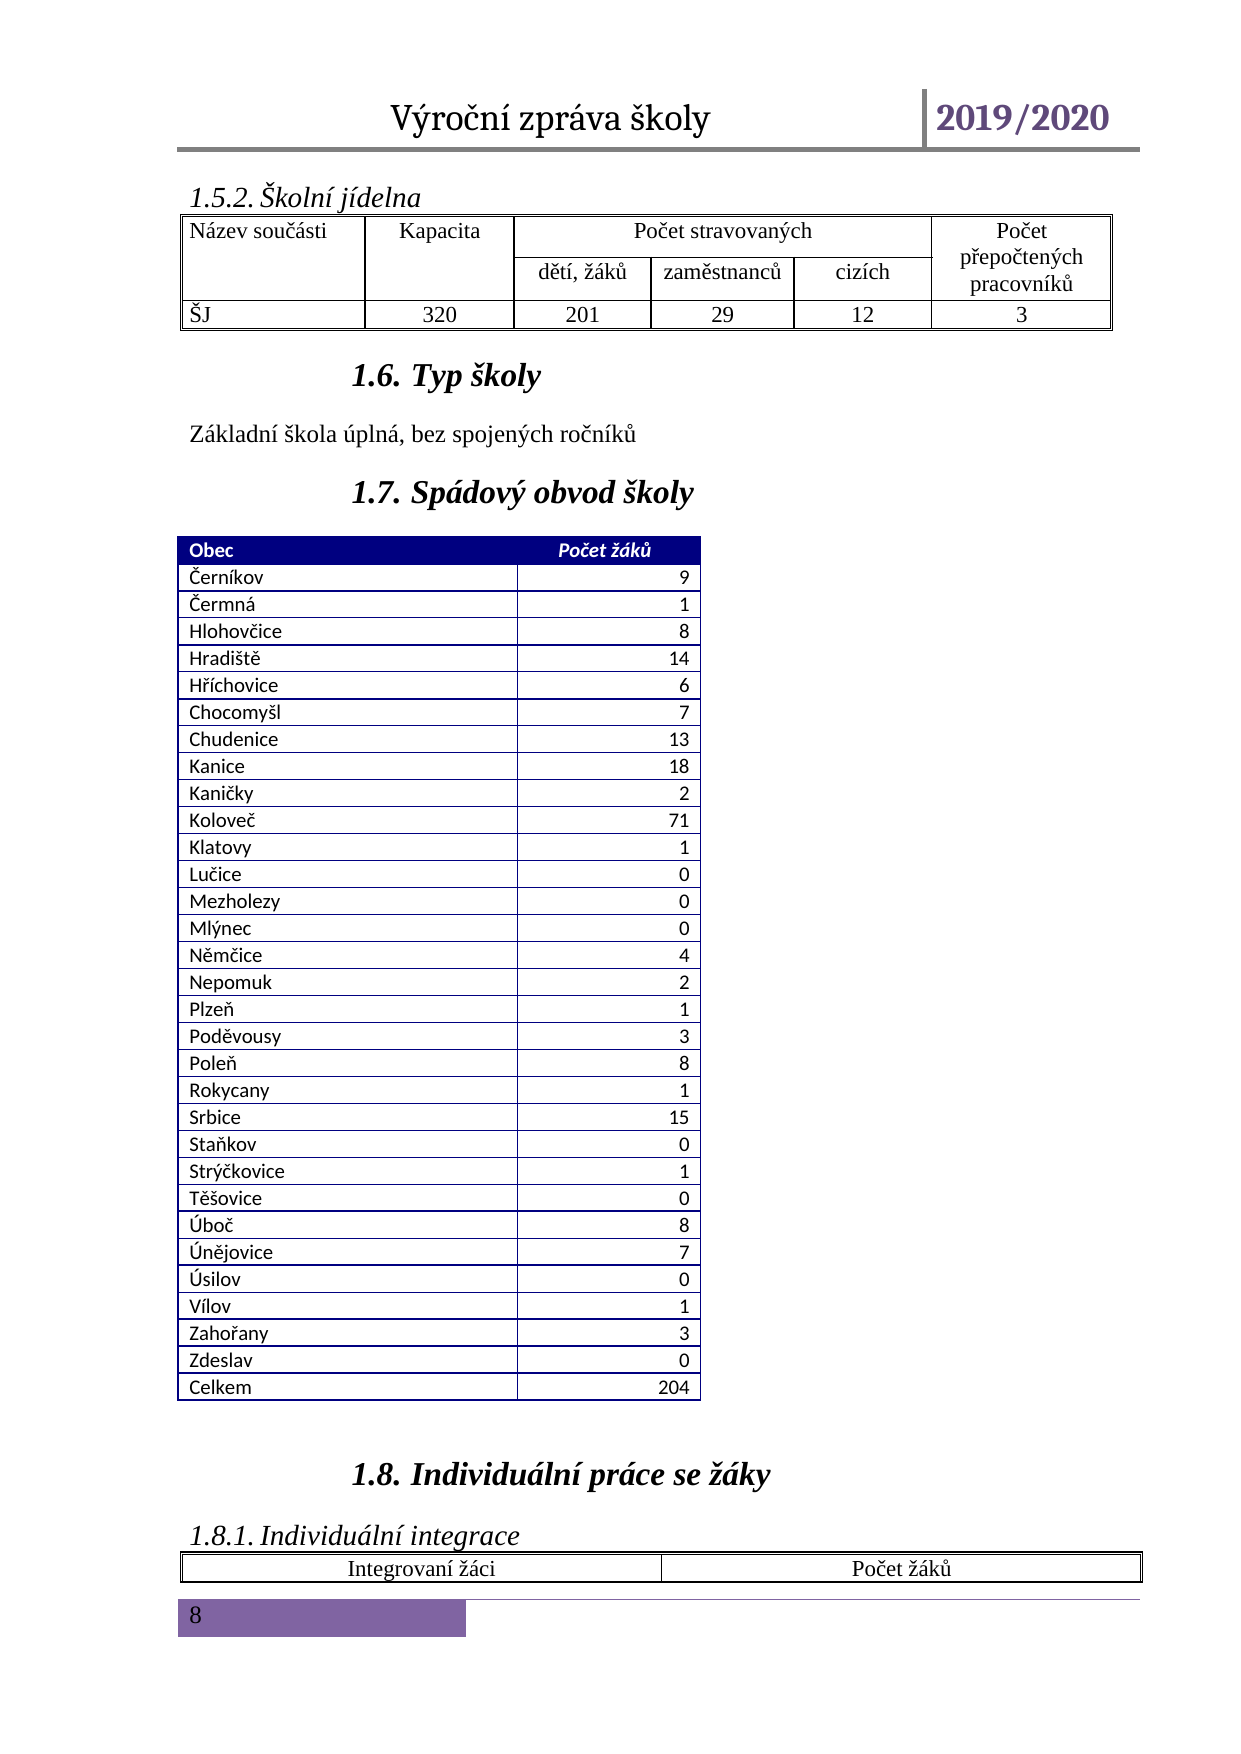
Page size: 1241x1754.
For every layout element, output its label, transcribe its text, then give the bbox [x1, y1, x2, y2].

table_cell Zdeslav [179, 1347, 517, 1372]
table_header Kapacita [366, 217, 513, 299]
table_cell 0 [518, 1185, 700, 1210]
table_cell Čermná [179, 592, 517, 617]
table_cell 9 [518, 565, 700, 590]
table_cell Koloveč [179, 807, 517, 833]
table_cell 0 [518, 861, 700, 887]
text Typ školy [351, 356, 1152, 394]
table_cell 1 [518, 1293, 700, 1318]
table_cell 1 [518, 834, 700, 860]
table_cell Rokycany [179, 1077, 517, 1102]
table_cell 0 [518, 1266, 700, 1291]
table_cell cizích [795, 258, 931, 299]
table_cell Němčice [179, 942, 517, 968]
text Individuální integrace [189, 1518, 1152, 1551]
table_cell 0 [518, 915, 700, 941]
table_header Počet přepočtených pracovníků [932, 217, 1110, 299]
table_cell 0 [518, 1347, 700, 1372]
table_cell Poleň [179, 1050, 517, 1076]
table_cell Zahořany [179, 1320, 517, 1345]
table_header Obec [179, 538, 517, 563]
table_cell 3 [518, 1023, 700, 1048]
table_cell Strýčkovice [179, 1158, 517, 1183]
table_cell Těšovice [179, 1185, 517, 1210]
table_cell 7 [518, 1239, 700, 1264]
table_cell Hříchovice [179, 672, 517, 698]
table_cell ŠJ [183, 301, 364, 327]
table_cell 14 [518, 646, 700, 671]
table_cell 1 [518, 996, 700, 1022]
table_cell 8 [518, 1212, 700, 1237]
table_header Počet stravovaných [515, 217, 931, 257]
table_cell Černíkov [179, 565, 517, 590]
table_cell Klatovy [179, 834, 517, 860]
text Základní škola úplná, bez spojených ročníků [189, 419, 1152, 448]
table_cell Poděvousy [179, 1023, 517, 1048]
table_cell Nepomuk [179, 969, 517, 994]
table_cell 29 [652, 301, 793, 327]
table_cell Plzeň [179, 996, 517, 1022]
text Individuální práce se žáky [351, 1454, 1152, 1493]
table_cell Únějovice [179, 1239, 517, 1264]
table_cell 7 [518, 700, 700, 725]
table_cell 204 [518, 1374, 700, 1399]
table_cell 2 [518, 969, 700, 994]
text Školní jídelna [189, 180, 1152, 214]
table_cell Mlýnec [179, 915, 517, 941]
table_cell 1 [518, 592, 700, 617]
table_cell Mezholezy [179, 888, 517, 914]
table_cell Vílov [179, 1293, 517, 1318]
table_header Počet žáků [662, 1555, 1140, 1581]
table_cell Úboč [179, 1212, 517, 1237]
table_cell Staňkov [179, 1131, 517, 1156]
table_cell 13 [518, 726, 700, 752]
table_cell Lučice [179, 861, 517, 887]
table_cell 15 [518, 1104, 700, 1129]
table_cell zaměstnanců [652, 258, 793, 299]
table_cell 3 [518, 1320, 700, 1345]
table_cell 8 [518, 1050, 700, 1076]
table_cell Hlohovčice [179, 618, 517, 644]
table_cell Kaničky [179, 780, 517, 806]
table_cell 0 [518, 1131, 700, 1156]
table_cell 320 [366, 301, 513, 327]
table_cell dětí, žáků [515, 258, 650, 299]
table_header Název součásti [183, 217, 364, 299]
table_cell 3 [932, 301, 1110, 327]
table_cell 0 [518, 888, 700, 914]
table_cell 1 [518, 1158, 700, 1183]
table_cell Celkem [179, 1374, 517, 1399]
table_cell 12 [795, 301, 931, 327]
table_header Integrovaní žáci [183, 1555, 661, 1581]
table_cell 1 [518, 1077, 700, 1102]
table_cell 4 [518, 942, 700, 968]
table_header Počet žáků [518, 538, 700, 563]
table_cell 2 [518, 780, 700, 806]
text Spádový obvod školy [351, 473, 1152, 511]
table_cell Chudenice [179, 726, 517, 752]
table_cell 18 [518, 753, 700, 779]
table_cell Chocomyšl [179, 700, 517, 725]
table_cell Hradiště [179, 646, 517, 671]
table_cell 8 [518, 618, 700, 644]
table_cell Srbice [179, 1104, 517, 1129]
table_cell 201 [515, 301, 650, 327]
table_cell 6 [518, 672, 700, 698]
table_cell Kanice [179, 753, 517, 779]
table_cell Úsilov [179, 1266, 517, 1291]
table_cell 71 [518, 807, 700, 833]
